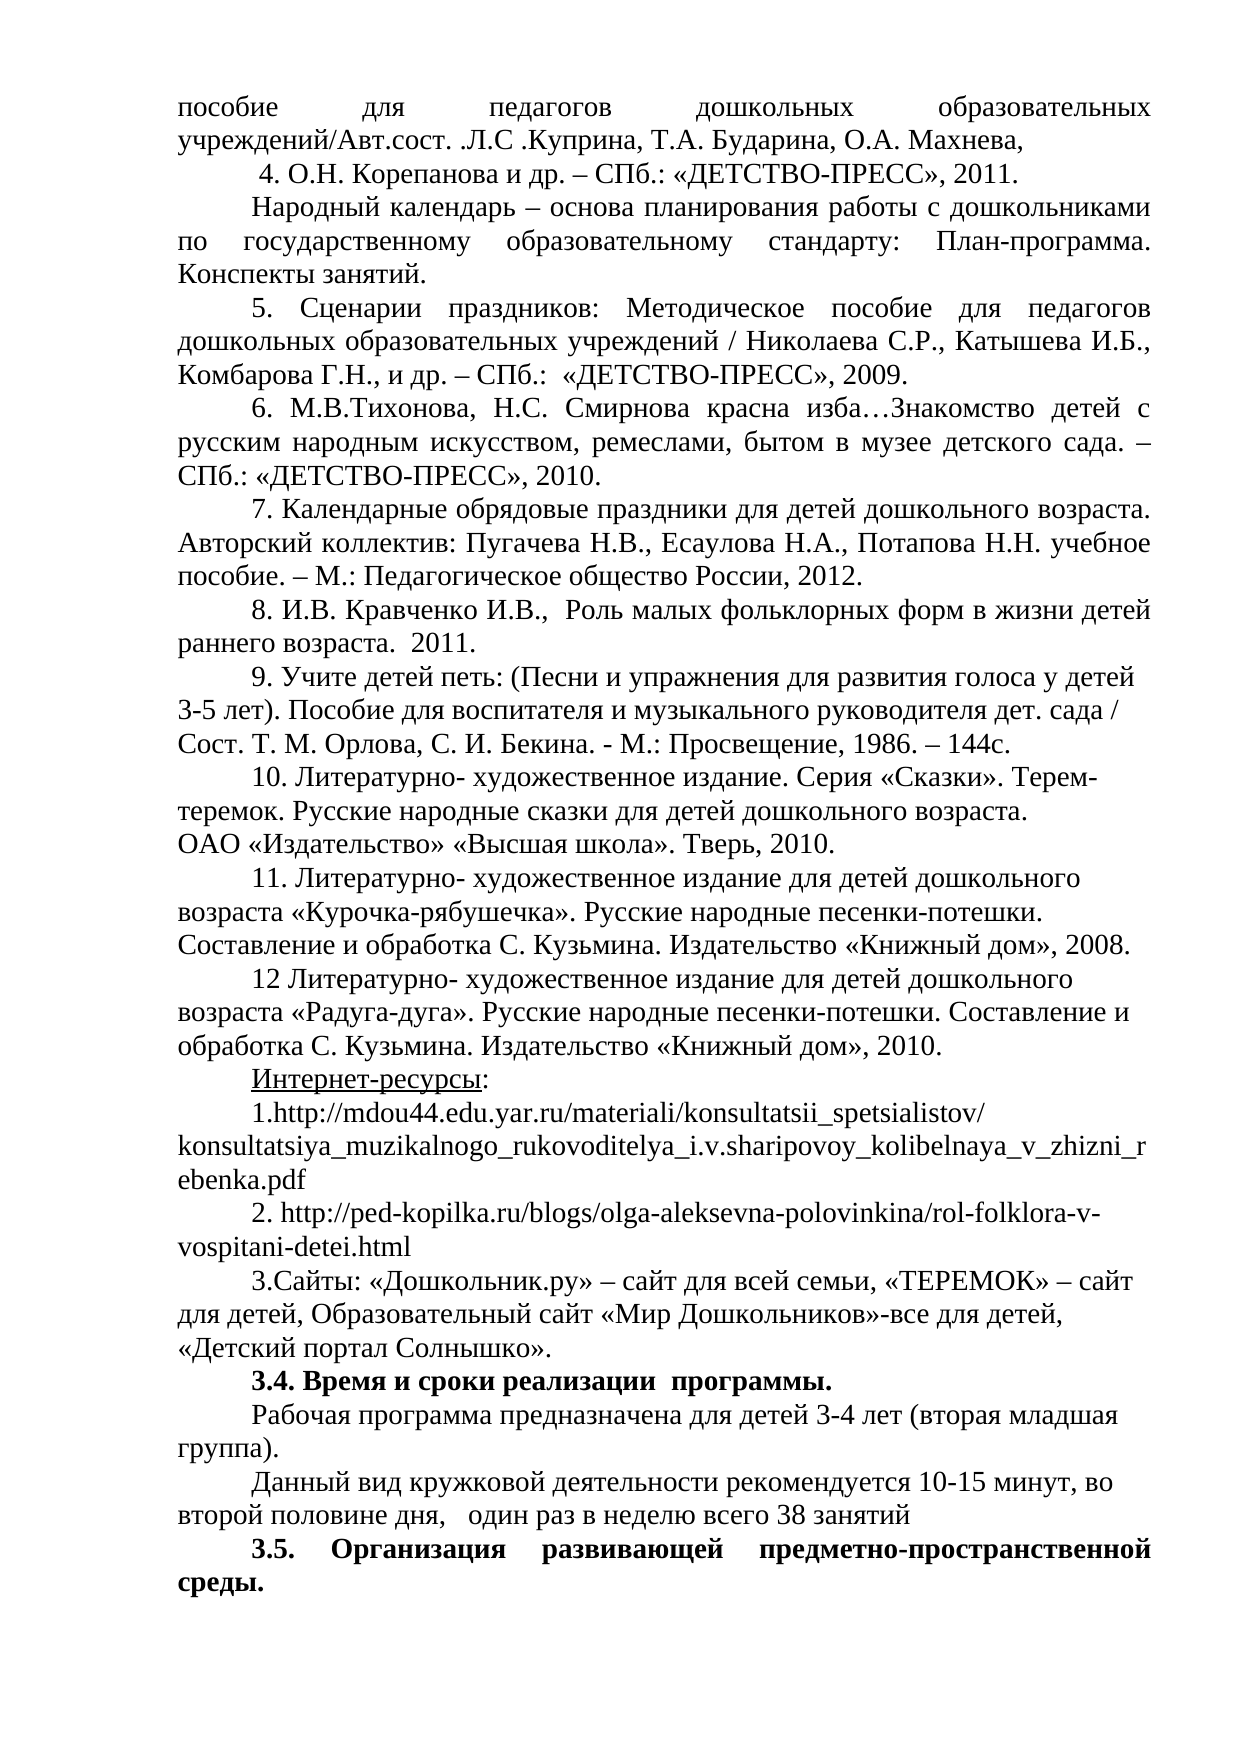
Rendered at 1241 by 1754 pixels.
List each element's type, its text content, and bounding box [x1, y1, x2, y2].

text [177, 89, 1152, 156]
text Народный календарь – основа планирования работы с дошкольниками по государственному образовательному стандарту: План-программа. Конспекты занятий. [177, 189, 1152, 290]
text 9. Учите детей петь: (Песни и упражнения для развития голоса у детей 3-5 лет). Пособие для воспитателя и музыкального руководителя дет. сада / Сост. Т. М. Орлова, С. И. Бекина. - М.: Просвещение, 1986. – 144с. [177, 659, 1152, 759]
text 8. И.В. Кравченко И.В., Роль малых фольклорных форм в жизни детей раннего возраста. 2011. [177, 592, 1152, 659]
text 3.5. Организация развивающей предметно-пространственной среды. [177, 1531, 1152, 1598]
text 7. Календарные обрядовые праздники для детей дошкольного возраста. Авторский коллектив: Пугачева Н.В., Есаулова Н.А., Потапова Н.Н. учебное пособие. – М.: Педагогическое общество России, 2012. [177, 491, 1152, 592]
text Интернет-ресурсы: [177, 1061, 1152, 1095]
text 3.4. Время и сроки реализации программы. [177, 1363, 1152, 1397]
text 5. Сценарии праздников: Методическое пособие для педагогов дошкольных образовательных учреждений / Николаева С.Р., Катышева И.Б., Комбарова Г.Н., и др. – СПб.: «ДЕТСТВО-ПРЕСС», 2009. [177, 290, 1152, 391]
text 3.Сайты: «Дошкольник.ру» – сайт для всей семьи, «ТЕРЕМОК» – сайт для детей, Образовательный сайт «Мир Дошкольников»-все для детей, «Детский портал Солнышко». [177, 1263, 1152, 1363]
text 4. О.Н. Корепанова и др. – СПб.: «ДЕТСТВО-ПРЕСС», 2011. [177, 156, 1152, 189]
text 1.http://mdou44.edu.yar.ru/materiali/konsultatsii_spetsialistov/konsultatsiya_muzikalnogo_rukovoditelya_i.v.sharipovoy_kolibelnaya_v_zhizni_rebenka.pdf [177, 1095, 1152, 1196]
text 11. Литературно- художественное издание для детей дошкольного возраста «Курочка-рябушечка». Русские народные песенки-потешки. Составление и обработка С. Кузьмина. Издательство «Книжный дом», 2008. [177, 860, 1152, 961]
text 6. М.В.Тихонова, Н.С. Смирнова красна изба…Знакомство детей с русским народным искусством, ремеслами, бытом в музее детского сада. – СПб.: «ДЕТСТВО-ПРЕСС», 2010. [177, 391, 1152, 491]
text Данный вид кружковой деятельности рекомендуется 10-15 минут, во второй половине дня, один раз в неделю всего 38 занятий [177, 1464, 1152, 1531]
text 2. http://ped-kopilka.ru/blogs/olga-aleksevna-polovinkina/rol-folklora-v-vospitani-detei.html [177, 1196, 1152, 1263]
text 12 Литературно- художественное издание для детей дошкольного возраста «Радуга-дуга». Русские народные песенки-потешки. Составление и обработка С. Кузьмина. Издательство «Книжный дом», 2010. [177, 961, 1152, 1061]
text 10. Литературно- художественное издание. Серия «Сказки». Терем-теремок. Русские народные сказки для детей дошкольного возраста. ОАО «Издательство» «Высшая школа». Тверь, 2010. [177, 759, 1152, 860]
text Рабочая программа предназначена для детей 3-4 лет (вторая младшая группа). [177, 1397, 1152, 1464]
